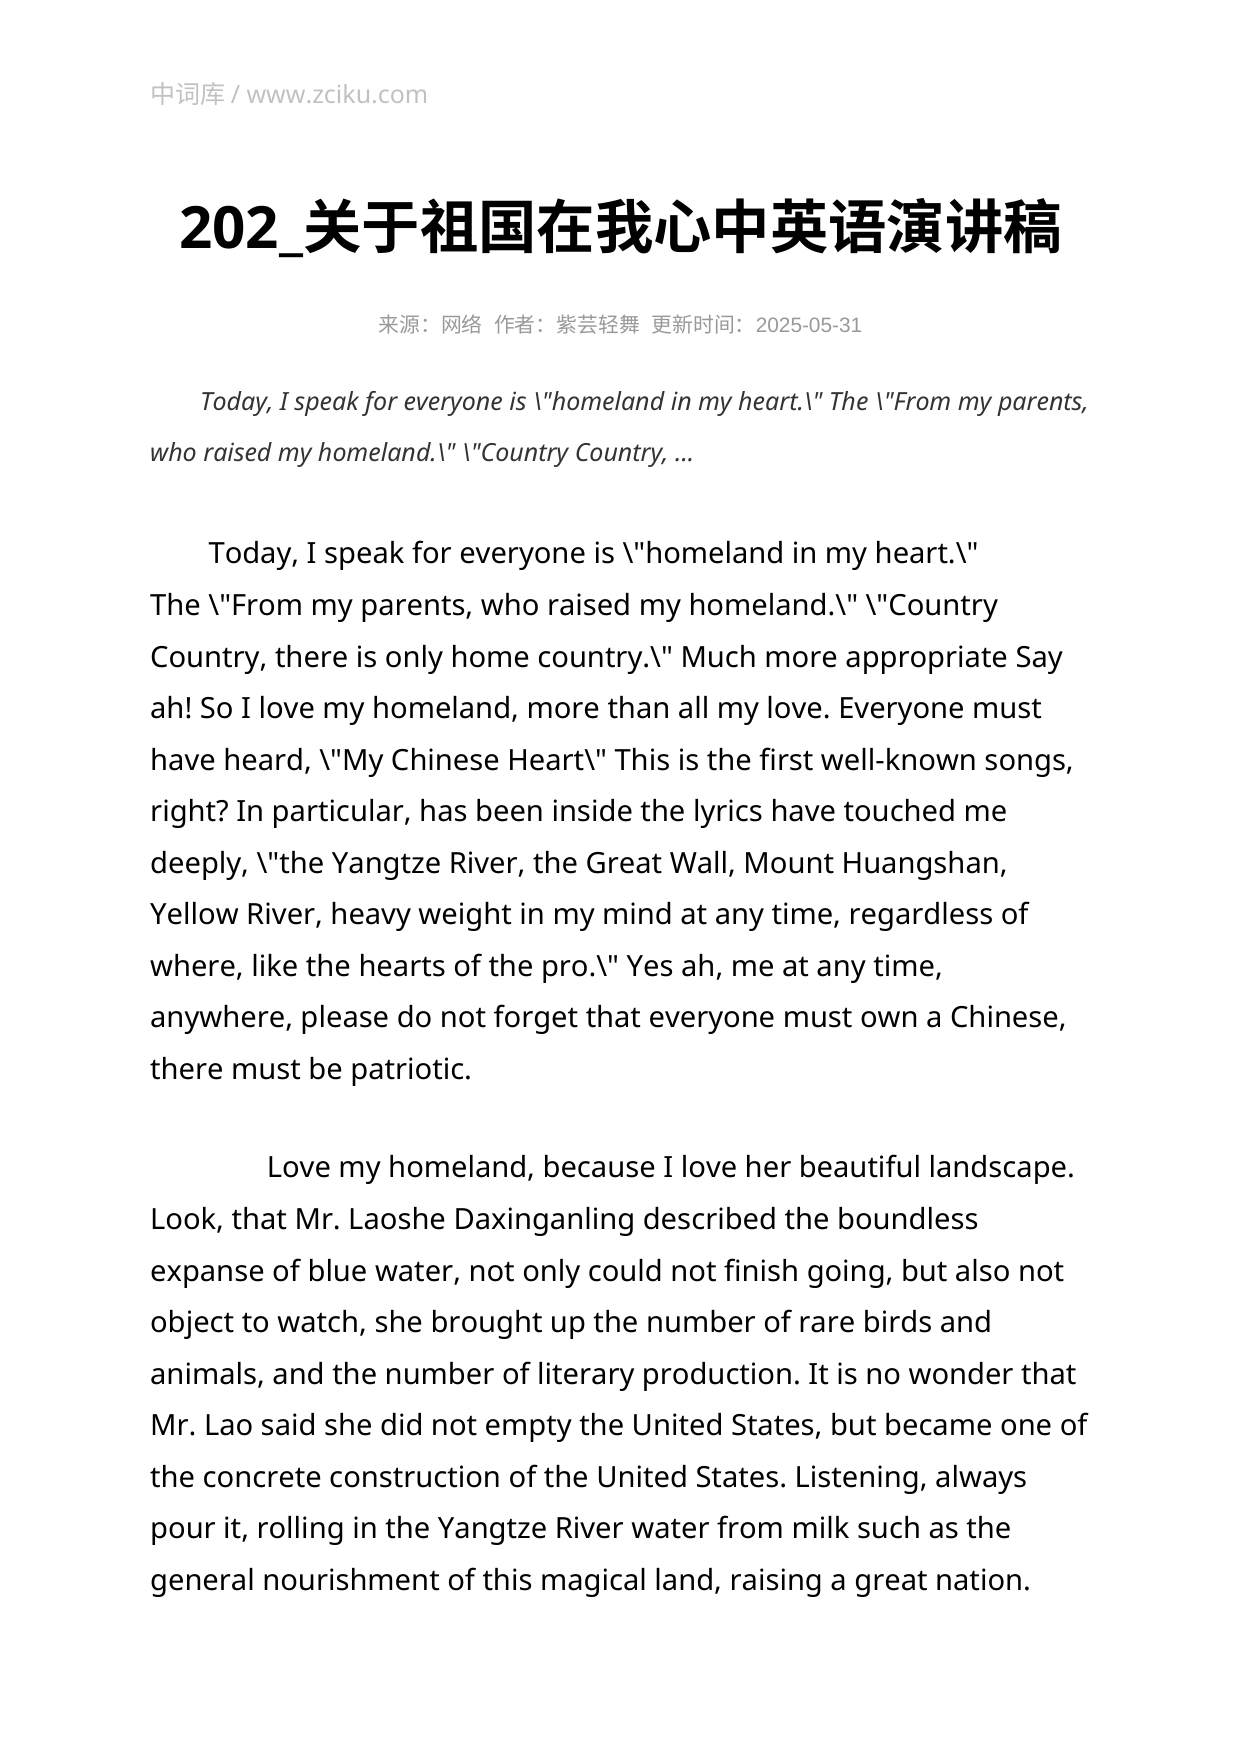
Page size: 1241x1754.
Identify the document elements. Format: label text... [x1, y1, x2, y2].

text Today, I speak for everyone is \"homeland in my heart.\" The \"From my parents, who raised my homeland.\" \"Country Country, there is only home country.\" Much more appropriate Say ah! So I love my homeland, more than all my love. Everyone must have heard, \"My Chinese Heart\" This is the first well-known songs, right? In particular, has been inside the lyrics have touched me deeply, \"the Yangtze River, the Great Wall, Mount Huangshan, Yellow River, heavy weight in my mind at any time, regardless of where, like the hearts of the pro.\" Yes ah, me at any time, anywhere, please do not forget that everyone must own a Chinese, there must be patriotic. [150, 533, 1090, 1088]
text 来源：网络 作者：紫芸轻舞 更新时间：2025-05-31 [150, 313, 1090, 337]
text Today, I speak for everyone is \"homeland in my heart.\" The \"From my parents, who raised my homeland.\" \"Country Country, ... [150, 384, 1090, 469]
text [150, 1147, 1090, 1599]
subtitle 202_关于祖国在我心中英语演讲稿 [150, 181, 1090, 266]
